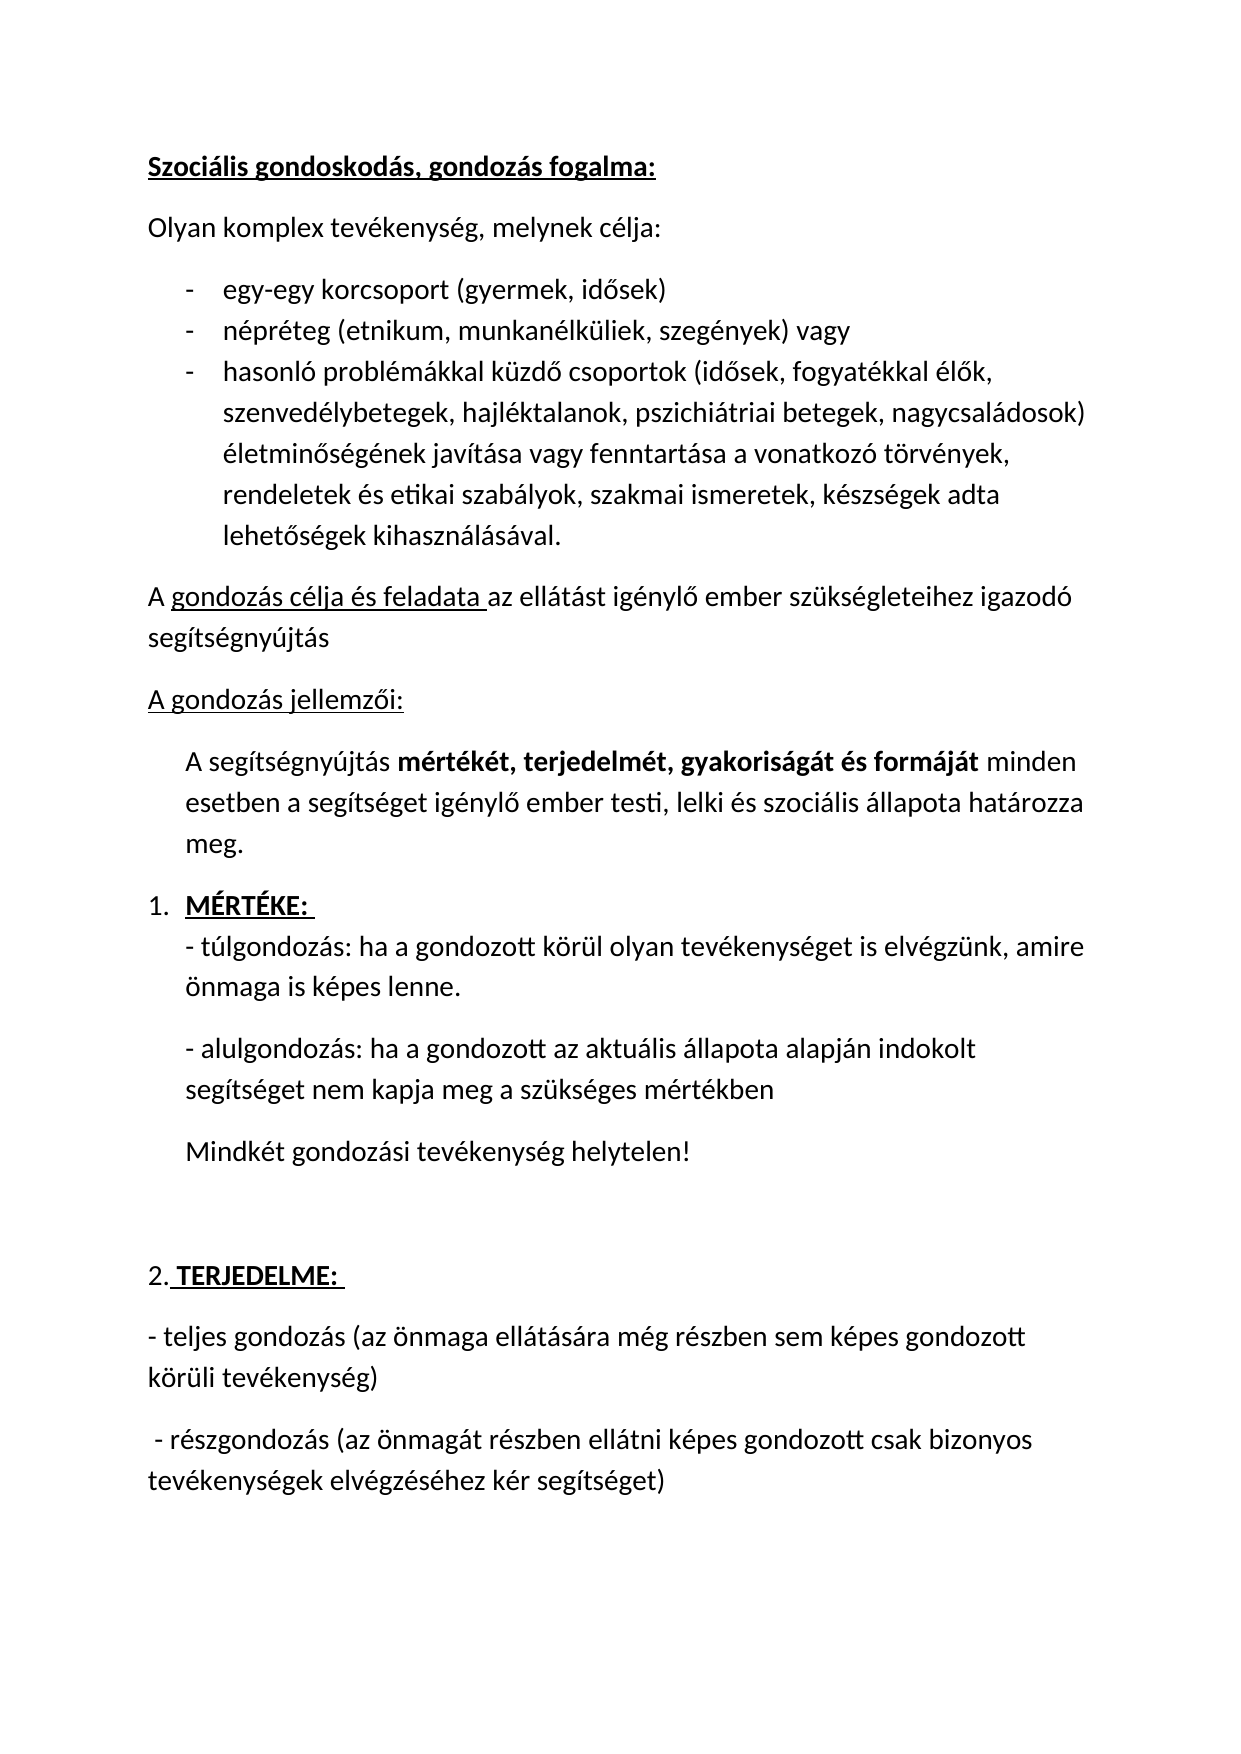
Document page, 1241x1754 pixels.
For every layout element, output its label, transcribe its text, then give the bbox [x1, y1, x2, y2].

text A gondozás jellemzői: [148, 681, 1093, 717]
text A segítségnyújtás mértékét, terjedelmét, gyakoriságát és formáját minden esetben a segítséget igénylő ember testi, lelki és szociális állapota határozza meg. [185, 743, 1093, 861]
list egy-egy korcsoport (gyermek, idősek) [185, 271, 1093, 307]
text Mindkét gondozási tevékenység helytelen! [185, 1133, 1093, 1169]
list MÉRTÉKE: [148, 887, 1093, 922]
text Olyan komplex tevékenység, melynek célja: [148, 209, 1093, 245]
text - teljes gondozás (az önmaga ellátására még részben sem képes gondozott körüli tevékenység) [148, 1318, 1093, 1395]
list - túlgondozás: ha a gondozott körül olyan tevékenységet is elvégzünk, amire önmaga is képes lenne. [185, 928, 1093, 1004]
list hasonló problémákkal küzdő csoportok (idősek, fogyatékkal élők, szenvedélybetegek, hajléktalanok, pszichiátriai betegek, nagycsaládosok) életminőségének javítása vagy fenntartása a vonatkozó törvények, rendeletek és etikai szabályok, szakmai ismeretek, készségek adta lehetőségek kihasználásával. [185, 353, 1093, 552]
text - alulgondozás: ha a gondozott az aktuális állapota alapján indokolt segítséget nem kapja meg a szükséges mértékben [185, 1030, 1093, 1107]
text 2. TERJEDELME: [148, 1257, 1093, 1292]
text A gondozás célja és feladata az ellátást igénylő ember szükségleteihez igazodó segítségnyújtás [148, 578, 1093, 655]
text - részgondozás (az önmagát részben ellátni képes gondozott csak bizonyos tevékenységek elvégzéséhez kér segítséget) [148, 1421, 1093, 1498]
list népréteg (etnikum, munkanélküliek, szegények) vagy [185, 312, 1093, 348]
text Szociális gondoskodás, gondozás fogalma: [148, 148, 1093, 183]
